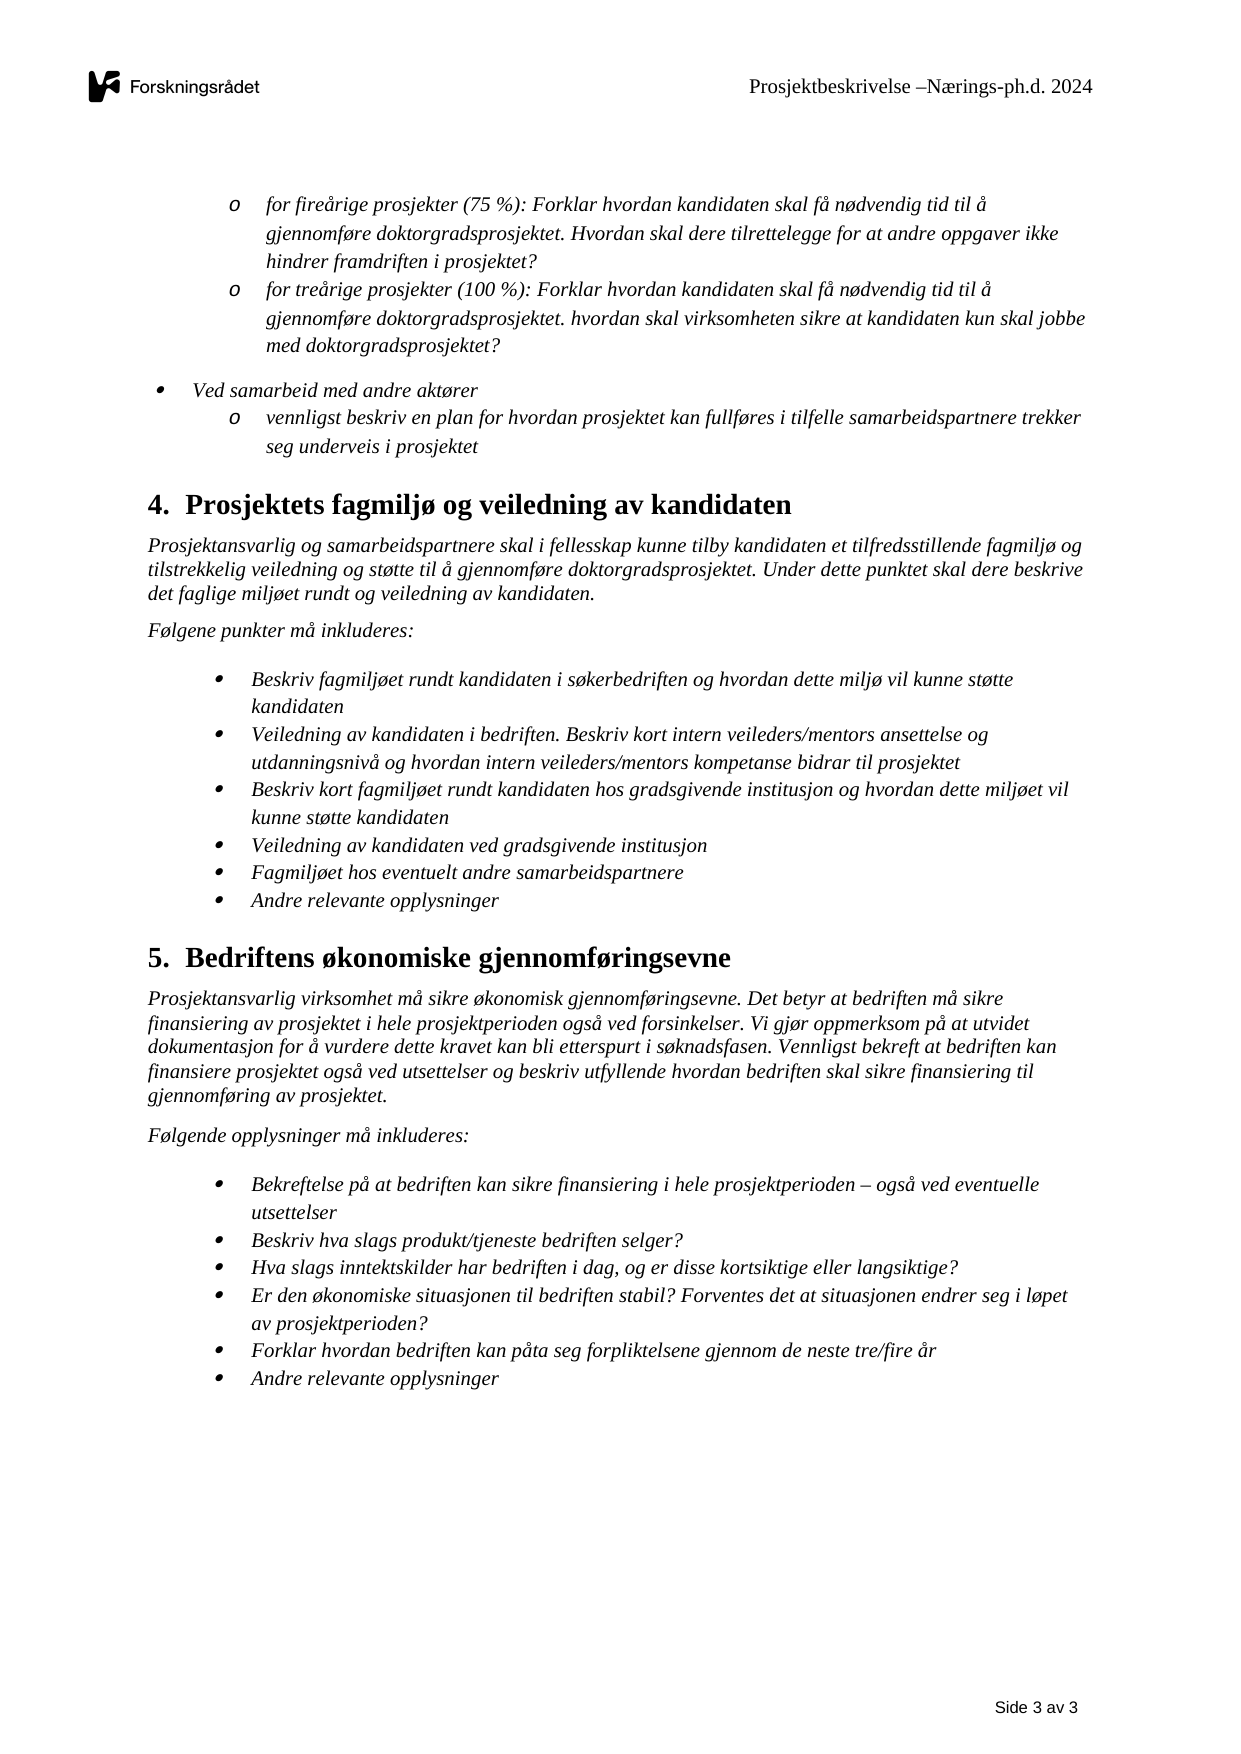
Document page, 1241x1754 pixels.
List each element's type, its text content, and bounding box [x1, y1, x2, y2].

list Forklar hvordan bedriften kan påta seg forpliktelsene gjennom de neste tre/fire år [214, 1338, 1092, 1362]
list Prosjektansvarlig virksomhet må sikre økonomisk gjennomføringsevne. Det betyr at bedriften må sikre finansiering av prosjektet i hele prosjektperioden også ved forsinkelser. Vi gjør oppmerksom på at utvidet dokumentasjon for å vurdere dette kravet kan bli etterspurt i søknadsfasen. Vennligst bekreft at bedriften kan finansiere prosjektet også ved utsettelser og beskriv utfyllende hvordan bedriften skal sikre finansiering til gjennomføring av prosjektet. [148, 986, 1092, 1107]
list Hva slags inntektskilder har bedriften i dag, og er disse kortsiktige eller langsiktige? [214, 1255, 1092, 1279]
list Fagmiljøet hos eventuelt andre samarbeidspartnere [214, 860, 1092, 884]
list Beskriv fagmiljøet rundt kandidaten i søkerbedriften og hvordan dette miljø vil kunne støtte kandidaten [214, 667, 1092, 718]
list for fireårige prosjekter (75 %): Forklar hvordan kandidaten skal få nødvendig tid til å gjennomføre doktorgradsprosjektet. Hvordan skal dere tilrettelegge for at andre oppgaver ikke hindrer framdriften i prosjektet? [228, 192, 1092, 273]
list Følgende opplysninger må inkluderes: [148, 1123, 1092, 1147]
list Beskriv kort fagmiljøet rundt kandidaten hos gradsgivende institusjon og hvordan dette miljøet vil kunne støtte kandidaten [214, 777, 1092, 829]
list Veiledning av kandidaten i bedriften. Beskriv kort intern veileders/mentors ansettelse og utdanningsnivå og hvordan intern veileders/mentors kompetanse bidrar til prosjektet [214, 722, 1092, 774]
list Andre relevante opplysninger [214, 1366, 1092, 1390]
list for treårige prosjekter (100 %): Forklar hvordan kandidaten skal få nødvendig tid til å gjennomføre doktorgradsprosjektet. hvordan skal virksomheten sikre at kandidaten kun skal jobbe med doktorgradsprosjektet? [228, 276, 1092, 357]
subtitle Prosjektets fagmiljø og veiledning av kandidaten [148, 487, 1092, 521]
list Ved samarbeid med andre aktører [155, 378, 1092, 402]
list Prosjektansvarlig og samarbeidspartnere skal i fellesskap kunne tilby kandidaten et tilfredsstillende fagmiljø og tilstrekkelig veiledning og støtte til å gjennomføre doktorgradsprosjektet. Under dette punktet skal dere beskrive det faglige miljøet rundt og veiledning av kandidaten. [148, 533, 1092, 605]
list Følgene punkter må inkluderes: [148, 618, 1092, 642]
list Bekreftelse på at bedriften kan sikre finansiering i hele prosjektperioden – også ved eventuelle utsettelser [214, 1172, 1092, 1224]
list vennligst beskriv en plan for hvordan prosjektet kan fullføres i tilfelle samarbeidspartnere trekker seg underveis i prosjektet [228, 405, 1092, 458]
list Beskriv hva slags produkt/tjeneste bedriften selger? [214, 1228, 1092, 1252]
picture [69, 51, 279, 122]
list Andre relevante opplysninger [214, 888, 1092, 912]
subtitle Bedriftens økonomiske gjennomføringsevne [148, 940, 1092, 974]
list Er den økonomiske situasjonen til bedriften stabil? Forventes det at situasjonen endrer seg i løpet av prosjektperioden? [214, 1283, 1092, 1334]
list Veiledning av kandidaten ved gradsgivende institusjon [214, 832, 1092, 857]
